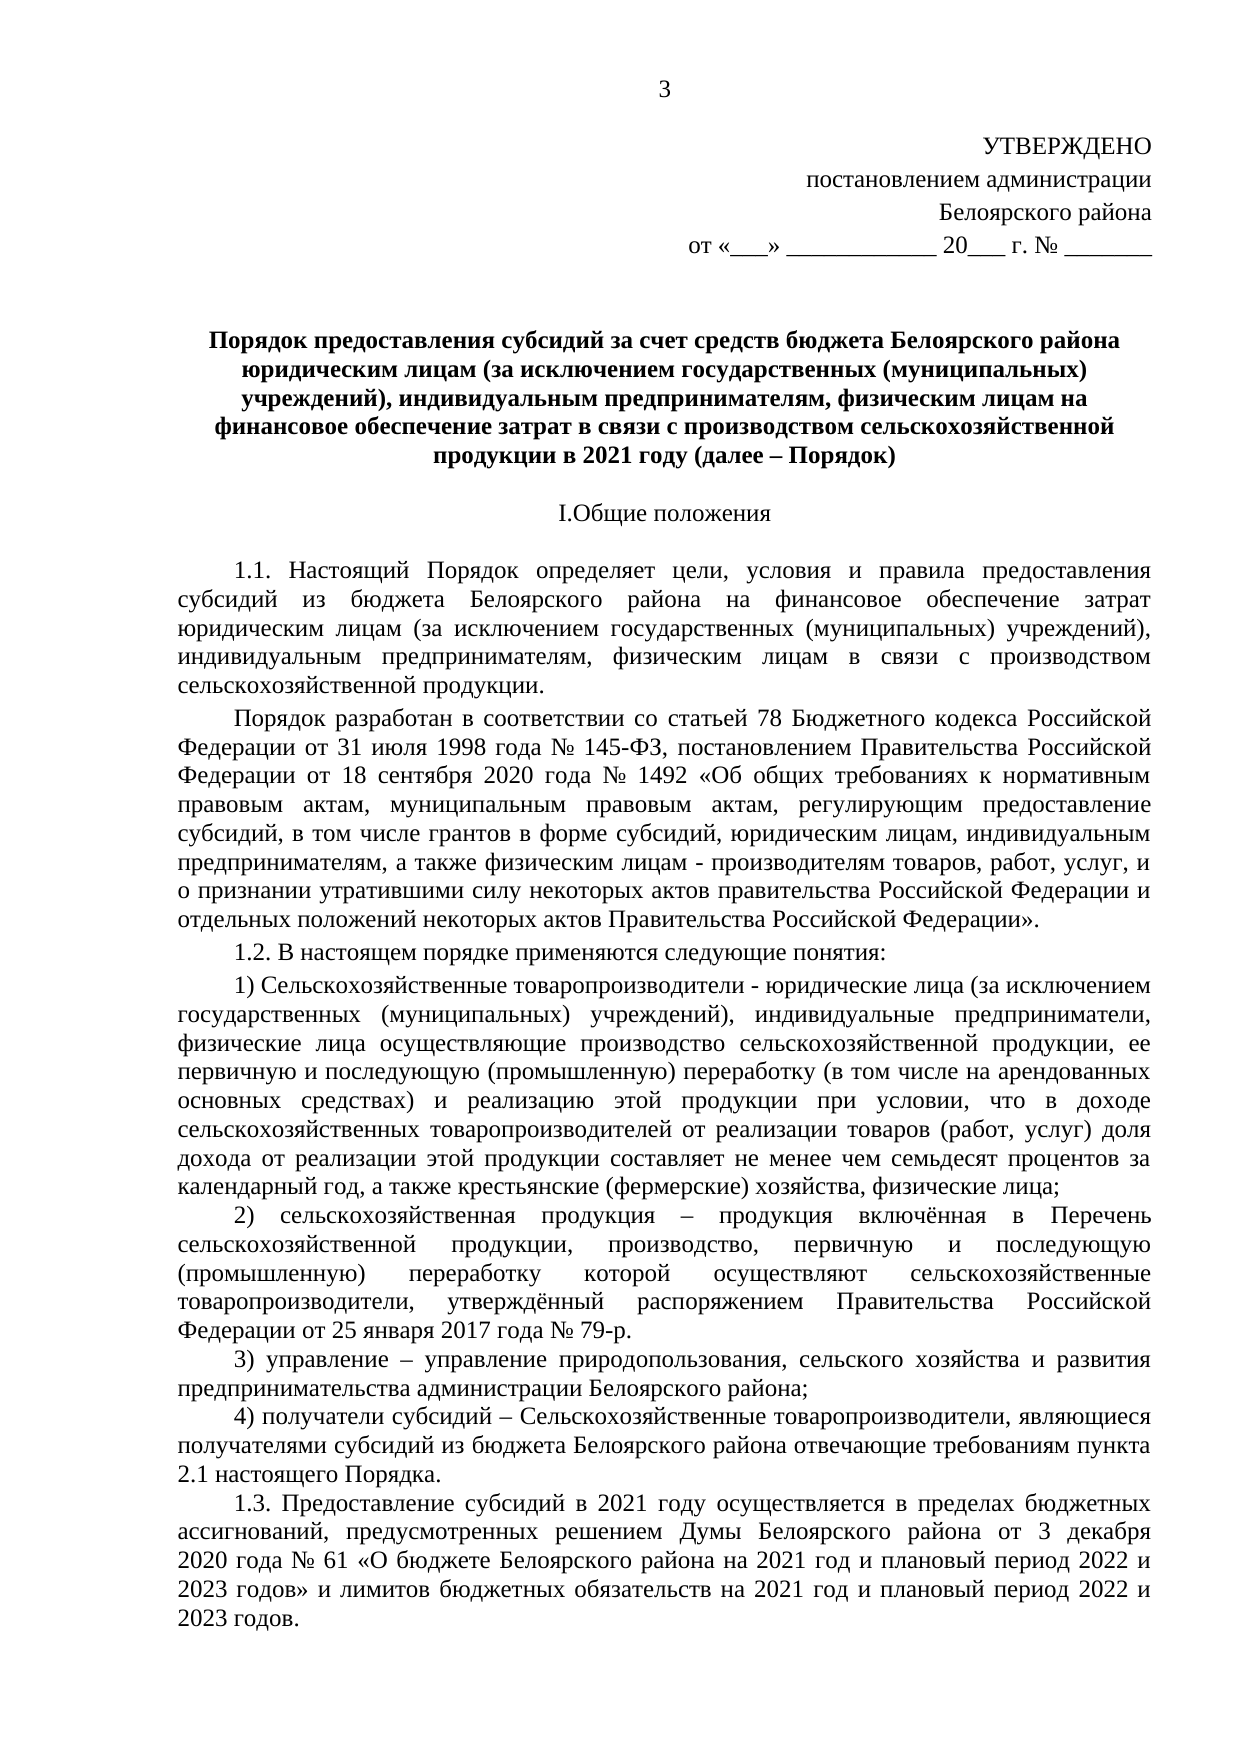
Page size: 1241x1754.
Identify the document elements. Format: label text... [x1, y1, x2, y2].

text 1.2. В настоящем порядке применяются следующие понятия: [177, 937, 1152, 966]
text Порядок предоставления субсидий за счет средств бюджета Белоярского района юридическим лицам (за исключением государственных (муниципальных) учреждений), индивидуальным предпринимателям, физическим лицам на финансовое обеспечение затрат в связи с производством сельскохозяйственной продукции в 2021 году (далее – Порядок) [177, 325, 1152, 469]
text постановлением администрации [177, 164, 1152, 193]
text 1.3. Предоставление субсидий в 2021 году осуществляется в пределах бюджетных ассигнований, предусмотренных решением Думы Белоярского района от 3 декабря 2020 года № 61 «О бюджете Белоярского района на 2021 год и плановый период 2022 и 2023 годов» и лимитов бюджетных обязательств на 2021 год и плановый период 2022 и 2023 годов. [177, 1488, 1152, 1631]
text 2) сельскохозяйственная продукция – продукция включённая в Перечень сельскохозяйственной продукции, производство, первичную и последующую (промышленную) переработку которой осуществляют сельскохозяйственные товаропроизводители, утверждённый распоряжением Правительства Российской Федерации от 25 января 2017 года № 79-р. [177, 1200, 1152, 1344]
text Белоярского района [177, 197, 1152, 226]
text 1.1. Настоящий Порядок определяет цели, условия и правила предоставления субсидий из бюджета Белоярского района на финансовое обеспечение затрат юридическим лицам (за исключением государственных (муниципальных) учреждений), индивидуальным предпринимателям, физическим лицам в связи с производством сельскохозяйственной продукции. [177, 555, 1152, 699]
text I.Общие положения [177, 498, 1152, 526]
text УТВЕРЖДЕНО [177, 131, 1152, 160]
text 4) получатели субсидий – Сельскохозяйственные товаропроизводители, являющиеся получателями субсидий из бюджета Белоярского района отвечающие требованиям пункта 2.1 настоящего Порядка. [177, 1401, 1152, 1488]
text Порядок разработан в соответствии со статьей 78 Бюджетного кодекса Российской Федерации от 31 июля 1998 года № 145-ФЗ, постановлением Правительства Российской Федерации от 18 сентября 2020 года № 1492 «Об общих требованиях к нормативным правовым актам, муниципальным правовым актам, регулирующим предоставление субсидий, в том числе грантов в форме субсидий, юридическим лицам, индивидуальным предпринимателям, а также физическим лицам - производителям товаров, работ, услуг, и о признании утратившими силу некоторых актов правительства Российской Федерации и отдельных положений некоторых актов Правительства Российской Федерации». [177, 703, 1152, 933]
text 3) управление – управление природопользования, сельского хозяйства и развития предпринимательства администрации Белоярского района; [177, 1344, 1152, 1401]
text 1) Сельскохозяйственные товаропроизводители - юридические лица (за исключением государственных (муниципальных) учреждений), индивидуальные предприниматели, физические лица осуществляющие производство сельскохозяйственной продукции, ее первичную и последующую (промышленную) переработку (в том числе на арендованных основных средствах) и реализацию этой продукции при условии, что в доходе сельскохозяйственных товаропроизводителей от реализации товаров (работ, услуг) доля дохода от реализации этой продукции составляет не менее чем семьдесят процентов за календарный год, а также крестьянские (фермерские) хозяйства, физические лица; [177, 970, 1152, 1200]
text от «___» ____________ 20___ г. № _______ [177, 230, 1152, 259]
